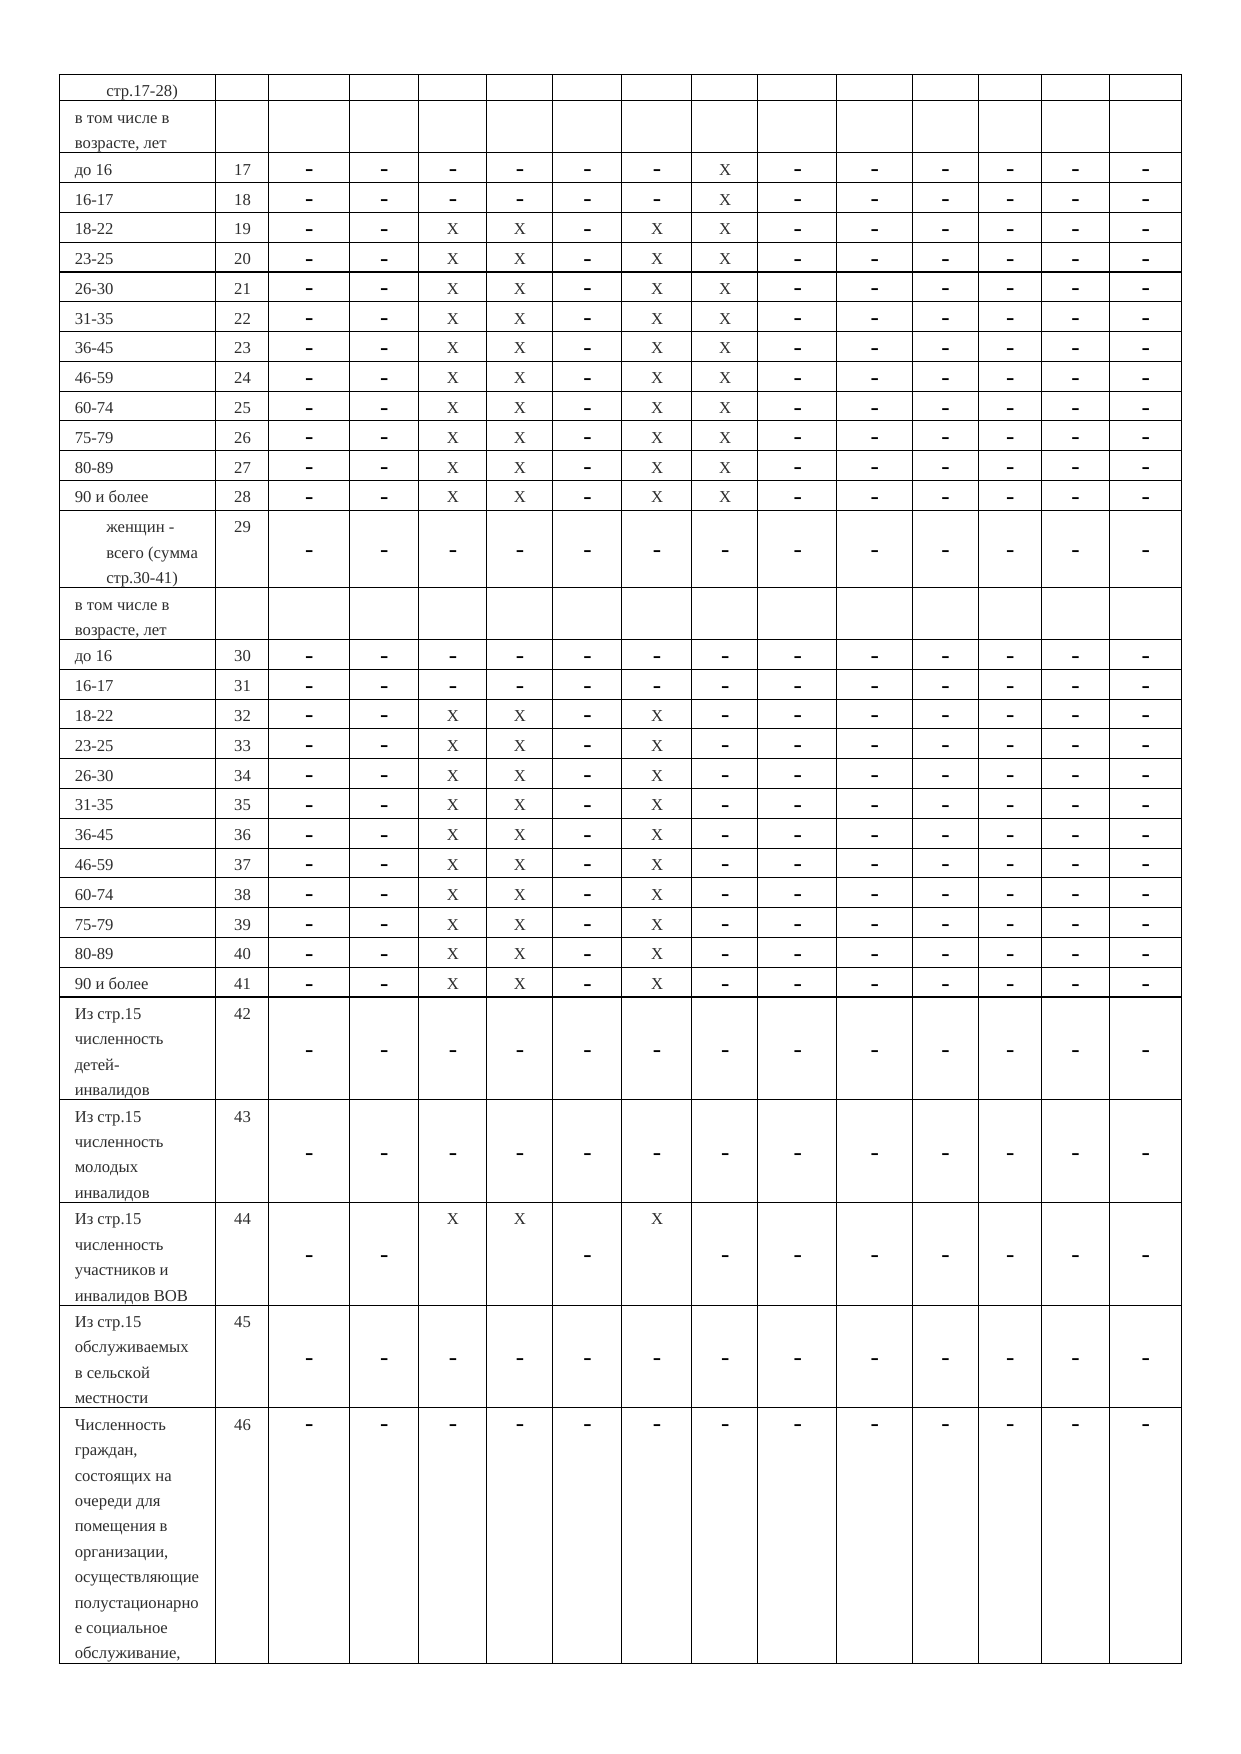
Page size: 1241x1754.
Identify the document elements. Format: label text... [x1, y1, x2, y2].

table_cell - [269, 511, 349, 587]
table_cell до 16 [60, 640, 215, 669]
table_cell - [913, 819, 978, 847]
table_cell - [553, 273, 621, 301]
table_cell [758, 101, 836, 152]
table_cell - [350, 729, 418, 758]
table_cell - [350, 670, 418, 698]
table_cell - [913, 243, 978, 271]
table_cell - [837, 451, 912, 480]
table_cell - [1110, 700, 1181, 728]
table_cell - [350, 1100, 418, 1202]
table_cell - [1110, 1408, 1181, 1662]
table_cell - [487, 640, 552, 669]
table_cell - [269, 213, 349, 242]
table_cell X [622, 968, 691, 996]
table_cell - [692, 938, 757, 967]
table_cell [692, 588, 757, 639]
table_cell - [692, 1408, 757, 1662]
table_cell 46-59 [60, 849, 215, 877]
table_cell - [979, 1408, 1041, 1662]
table_cell - [269, 789, 349, 818]
table_cell [269, 588, 349, 639]
table_cell X [692, 302, 757, 331]
table_cell 35 [216, 789, 268, 818]
table_cell - [1110, 75, 1181, 100]
table_cell - [758, 729, 836, 758]
table_cell - [622, 183, 691, 212]
table_cell - [837, 332, 912, 361]
table_cell - [350, 1306, 418, 1407]
table_cell 30 [216, 640, 268, 669]
table_cell X [622, 908, 691, 937]
table_cell X [622, 1203, 691, 1304]
table_cell 22 [216, 302, 268, 331]
table_cell - [837, 1306, 912, 1407]
table_cell X [487, 729, 552, 758]
table_cell - [979, 1100, 1041, 1202]
table_cell X [622, 332, 691, 361]
table_cell 26-30 [60, 273, 215, 301]
table_cell - [269, 153, 349, 182]
table_cell X [419, 908, 486, 937]
table_cell - [837, 362, 912, 391]
table_cell Из стр.15 численность молодых инвалидов [60, 1100, 215, 1202]
table_cell - [837, 153, 912, 182]
table_cell - [1042, 1203, 1109, 1304]
table_cell - [553, 908, 621, 937]
table_cell X [622, 759, 691, 788]
table_cell - [758, 511, 836, 587]
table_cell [60, 1408, 215, 1662]
table_cell - [837, 968, 912, 996]
table_cell - [350, 938, 418, 967]
table_cell - [692, 670, 757, 698]
table_cell - [1042, 332, 1109, 361]
table_cell X [692, 451, 757, 480]
table_cell X [487, 481, 552, 510]
table_cell - [1110, 908, 1181, 937]
table_cell - [692, 729, 757, 758]
table_cell - [979, 849, 1041, 877]
table_cell - [979, 1203, 1041, 1304]
table_cell - [622, 670, 691, 698]
table_cell - [837, 938, 912, 967]
table_cell - [1042, 968, 1109, 996]
table_cell Из стр.15 численность участников и инвалидов ВОВ [60, 1203, 215, 1304]
table_cell - [758, 1203, 836, 1304]
table_cell - [350, 153, 418, 182]
table_cell - [1110, 421, 1181, 450]
table_cell - [553, 302, 621, 331]
table_cell - [837, 302, 912, 331]
table_cell - [837, 849, 912, 877]
table_cell 37 [216, 849, 268, 877]
table_cell X [622, 819, 691, 847]
table_cell X [487, 392, 552, 420]
table_cell 46-59 [60, 362, 215, 391]
table_cell - [1110, 183, 1181, 212]
table_cell - [350, 908, 418, 937]
table_cell 17 [216, 153, 268, 182]
table_cell - [269, 273, 349, 301]
table_cell - [692, 849, 757, 877]
table_cell 45 [216, 1306, 268, 1407]
table_cell 43 [216, 1100, 268, 1202]
table_cell 18 [216, 183, 268, 212]
table_cell X [419, 759, 486, 788]
table_cell - [837, 273, 912, 301]
table_cell - [837, 700, 912, 728]
table_cell - [269, 968, 349, 996]
table_cell 40 [216, 938, 268, 967]
table_cell - [487, 153, 552, 182]
table_cell 31-35 [60, 789, 215, 818]
table_cell - [758, 1408, 836, 1662]
table_cell - [350, 243, 418, 271]
table_cell - [1110, 849, 1181, 877]
table_cell 28 [216, 481, 268, 510]
table_cell - [837, 213, 912, 242]
table_cell - [1042, 183, 1109, 212]
table_cell - [1110, 1203, 1181, 1304]
table_cell X [487, 421, 552, 450]
table_cell X [692, 153, 757, 182]
table_cell - [269, 362, 349, 391]
table_cell - [913, 1306, 978, 1407]
table_cell [269, 101, 349, 152]
table_cell - [913, 362, 978, 391]
table_cell - [1042, 451, 1109, 480]
table_cell [216, 101, 268, 152]
table_cell - [979, 759, 1041, 788]
table_cell X [419, 968, 486, 996]
table_cell - [979, 640, 1041, 669]
table_cell 39 [216, 908, 268, 937]
table_cell - [913, 998, 978, 1099]
table_cell 38 [216, 878, 268, 907]
table_cell X [419, 878, 486, 907]
table_cell - [1042, 1100, 1109, 1202]
table_cell - [1042, 1306, 1109, 1407]
table_cell - [1110, 640, 1181, 669]
table_cell - [553, 362, 621, 391]
table_cell - [1110, 481, 1181, 510]
table_cell - [269, 302, 349, 331]
table_cell - [913, 421, 978, 450]
table_cell - [1110, 968, 1181, 996]
table_cell X [419, 302, 486, 331]
table_cell X [692, 362, 757, 391]
table_cell - [837, 1408, 912, 1662]
table_cell - [269, 451, 349, 480]
table_cell - [913, 451, 978, 480]
table_cell - [1110, 451, 1181, 480]
table_cell - [837, 789, 912, 818]
table_cell - [692, 511, 757, 587]
table_cell X [419, 451, 486, 480]
table_cell - [350, 481, 418, 510]
table_cell - [692, 878, 757, 907]
table_cell - [1042, 819, 1109, 847]
table_cell - [758, 183, 836, 212]
table_cell - [913, 729, 978, 758]
table_cell 19 [216, 213, 268, 242]
table_cell [216, 588, 268, 639]
table_cell - [913, 878, 978, 907]
table_cell - [1042, 75, 1109, 100]
table_cell X [487, 819, 552, 847]
table_cell - [553, 392, 621, 420]
table_cell - [979, 511, 1041, 587]
table_cell - [350, 75, 418, 100]
table_cell 23-25 [60, 729, 215, 758]
table_cell в том числе в возрасте, лет [60, 101, 215, 152]
table_cell [837, 101, 912, 152]
table_cell 18-22 [60, 700, 215, 728]
table_cell - [350, 421, 418, 450]
table_cell [1042, 588, 1109, 639]
table_cell - [913, 153, 978, 182]
table_cell - [913, 213, 978, 242]
table_cell [419, 588, 486, 639]
table_cell 80-89 [60, 938, 215, 967]
table_cell - [1110, 153, 1181, 182]
table_cell - [837, 243, 912, 271]
table_cell - [553, 968, 621, 996]
table_cell - [979, 302, 1041, 331]
table_cell X [419, 819, 486, 847]
table_cell - [758, 481, 836, 510]
table_cell - [758, 1100, 836, 1202]
table_cell - [1042, 213, 1109, 242]
table_cell - [837, 819, 912, 847]
table_cell - [350, 968, 418, 996]
table_cell - [269, 332, 349, 361]
table_cell - [553, 332, 621, 361]
table_cell [979, 588, 1041, 639]
table_cell [60, 75, 90, 100]
table_cell - [269, 670, 349, 698]
table_cell - [350, 849, 418, 877]
table_cell - [758, 153, 836, 182]
table_cell X [419, 789, 486, 818]
table_cell - [419, 1100, 486, 1202]
table_cell - [350, 362, 418, 391]
table_cell 33 [216, 729, 268, 758]
table_cell 21 [216, 273, 268, 301]
table_cell 16-17 [60, 183, 215, 212]
table_cell - [837, 640, 912, 669]
table_cell - [1110, 362, 1181, 391]
table_cell X [692, 273, 757, 301]
table_cell - [553, 938, 621, 967]
table_cell X [622, 302, 691, 331]
table_cell - [487, 183, 552, 212]
table_cell X [622, 729, 691, 758]
table_cell - [913, 1408, 978, 1662]
table_cell X [487, 908, 552, 937]
table_cell - [269, 1203, 349, 1304]
table_cell - [553, 789, 621, 818]
table_cell [913, 101, 978, 152]
table_cell - [350, 511, 418, 587]
table_cell [487, 588, 552, 639]
table_cell X [622, 938, 691, 967]
table_cell [553, 101, 621, 152]
table_cell - [979, 998, 1041, 1099]
table_cell - [1042, 908, 1109, 937]
table_cell - [487, 1306, 552, 1407]
table_cell - [758, 998, 836, 1099]
table_cell - [553, 670, 621, 698]
table_cell X [622, 273, 691, 301]
table_cell X [419, 362, 486, 391]
table_cell X [487, 243, 552, 271]
table_cell - [553, 640, 621, 669]
table_cell 23-25 [60, 243, 215, 271]
table_cell - [758, 451, 836, 480]
table_cell - [979, 729, 1041, 758]
table_cell - [758, 332, 836, 361]
table_cell - [758, 640, 836, 669]
table_cell - [692, 1306, 757, 1407]
table_cell [622, 101, 691, 152]
table_cell X [419, 421, 486, 450]
table_cell - [350, 213, 418, 242]
table_cell - [837, 75, 912, 100]
table_cell [487, 101, 552, 152]
table_cell - [487, 670, 552, 698]
table_cell [350, 101, 418, 152]
table_cell - [1110, 1100, 1181, 1202]
table_cell - [758, 421, 836, 450]
table_cell - [837, 1203, 912, 1304]
table_cell [622, 588, 691, 639]
table_cell 31 [216, 670, 268, 698]
table_cell [837, 588, 912, 639]
table_cell - [979, 332, 1041, 361]
table_cell - [622, 1408, 691, 1662]
table_cell X [487, 878, 552, 907]
table_cell - [269, 243, 349, 271]
table_cell - [1110, 392, 1181, 420]
table_cell - [350, 759, 418, 788]
table_cell - [837, 511, 912, 587]
table_cell Из стр.15 обслуживаемых в сельской местности [60, 1306, 215, 1407]
table_cell X [487, 938, 552, 967]
table_cell - [1042, 511, 1109, 587]
table_cell [758, 588, 836, 639]
table_cell X [622, 362, 691, 391]
table_cell - [1110, 332, 1181, 361]
table_cell X [419, 273, 486, 301]
table_cell X [487, 700, 552, 728]
table_cell 24 [216, 362, 268, 391]
table_cell - [758, 243, 836, 271]
table_cell - [350, 819, 418, 847]
table_cell - [553, 183, 621, 212]
table_cell - [979, 700, 1041, 728]
table_cell - [979, 362, 1041, 391]
table_cell - [913, 302, 978, 331]
table_cell - [350, 332, 418, 361]
table_cell - [1042, 153, 1109, 182]
table_cell - [913, 1203, 978, 1304]
table_cell - [837, 1100, 912, 1202]
table_cell - [269, 938, 349, 967]
table_cell - [419, 1408, 486, 1662]
table_cell - [553, 243, 621, 271]
table_cell X [487, 1203, 552, 1304]
table_cell - [1110, 729, 1181, 758]
table_cell 90 и более [60, 968, 215, 996]
table_cell - [837, 481, 912, 510]
table_cell - [1042, 1408, 1109, 1662]
table_cell - [1042, 789, 1109, 818]
table_cell женщин - всего (сумма стр.30-41) [90, 511, 215, 587]
table_cell - [1042, 729, 1109, 758]
table_cell - [1042, 700, 1109, 728]
table_cell - [350, 1203, 418, 1304]
table_cell - [979, 213, 1041, 242]
table_cell - [269, 481, 349, 510]
table_cell - [350, 640, 418, 669]
table_cell - [692, 759, 757, 788]
table_cell - [1042, 302, 1109, 331]
table_cell - [837, 392, 912, 420]
table_cell - [913, 908, 978, 937]
table_cell - [419, 511, 486, 587]
table_cell 36 [216, 819, 268, 847]
table_cell - [913, 938, 978, 967]
table_cell 36-45 [60, 819, 215, 847]
table_cell - [1042, 481, 1109, 510]
table_cell - [758, 908, 836, 937]
table_cell - [419, 1306, 486, 1407]
table_cell 32 [216, 700, 268, 728]
table_cell - [758, 302, 836, 331]
table_cell 42 [216, 998, 268, 1099]
table_cell - [622, 1306, 691, 1407]
table_cell - [269, 1306, 349, 1407]
table_cell - [758, 700, 836, 728]
table_cell - [553, 451, 621, 480]
table_cell X [622, 421, 691, 450]
table_cell - [487, 511, 552, 587]
table_cell 23 [216, 332, 268, 361]
table_cell - [758, 273, 836, 301]
table_cell - [979, 421, 1041, 450]
table_cell - [1042, 362, 1109, 391]
table_cell 31-35 [60, 302, 215, 331]
table_cell до 16 [60, 153, 215, 182]
table_cell - [1042, 998, 1109, 1099]
table_cell - [350, 273, 418, 301]
table_cell X [622, 878, 691, 907]
table_cell X [487, 332, 552, 361]
table_cell - [553, 1306, 621, 1407]
table_cell - [913, 849, 978, 877]
table_cell X [622, 243, 691, 271]
table_cell - [622, 75, 691, 100]
table_cell - [1110, 243, 1181, 271]
table_cell X [692, 243, 757, 271]
table_cell 29 [216, 511, 268, 587]
table_cell - [913, 789, 978, 818]
table_cell X [692, 183, 757, 212]
table_cell - [979, 789, 1041, 818]
table_cell - [758, 968, 836, 996]
table_cell - [622, 153, 691, 182]
table_cell - [758, 1306, 836, 1407]
table_cell - [269, 392, 349, 420]
table_cell - [758, 759, 836, 788]
table_cell - [350, 302, 418, 331]
table_cell 46 [216, 1408, 268, 1662]
table_cell - [350, 392, 418, 420]
table_cell 25 [216, 392, 268, 420]
table_cell - [979, 819, 1041, 847]
table_cell - [553, 819, 621, 847]
table_cell - [758, 938, 836, 967]
table_cell - [419, 998, 486, 1099]
table_cell - [350, 878, 418, 907]
table_cell - [913, 968, 978, 996]
table_cell - [269, 1408, 349, 1662]
table_cell - [692, 700, 757, 728]
table_cell X [487, 451, 552, 480]
table_cell Из стр.15 численность детей- инвалидов [60, 998, 215, 1099]
table_cell 90 и более [60, 481, 215, 510]
table_cell X [419, 332, 486, 361]
table_cell - [1042, 759, 1109, 788]
table_cell - [269, 849, 349, 877]
table_cell - [837, 759, 912, 788]
table_cell 34 [216, 759, 268, 788]
table_cell X [419, 729, 486, 758]
table_cell - [979, 938, 1041, 967]
table_cell - [913, 481, 978, 510]
table_cell - [269, 729, 349, 758]
table_cell - [979, 75, 1041, 100]
table_cell - [692, 1100, 757, 1202]
table_cell - [692, 1203, 757, 1304]
table_cell - [979, 243, 1041, 271]
table_cell X [692, 481, 757, 510]
table_cell - [837, 998, 912, 1099]
table_cell X [692, 75, 757, 100]
table_cell 41 [216, 968, 268, 996]
table_cell X [487, 789, 552, 818]
table_cell - [622, 640, 691, 669]
table_cell 75-79 [60, 421, 215, 450]
table_cell - [758, 213, 836, 242]
table_cell - [758, 362, 836, 391]
table_cell 75-79 [60, 908, 215, 937]
table_cell - [350, 998, 418, 1099]
table_cell - [269, 75, 349, 100]
table_cell - [913, 511, 978, 587]
table_cell X [622, 849, 691, 877]
table_cell X [622, 451, 691, 480]
table_cell X [487, 759, 552, 788]
table_cell 26 [216, 421, 268, 450]
table_cell 26-30 [60, 759, 215, 788]
table_cell - [1110, 938, 1181, 967]
table_cell - [979, 481, 1041, 510]
table_cell - [758, 75, 836, 100]
table_cell - [553, 849, 621, 877]
table_cell - [553, 759, 621, 788]
table_cell - [487, 1100, 552, 1202]
table_cell - [553, 153, 621, 182]
table_cell - [979, 451, 1041, 480]
table_cell [1110, 101, 1181, 152]
table_cell X [419, 481, 486, 510]
table_cell X [622, 789, 691, 818]
table_cell - [913, 273, 978, 301]
table_cell [419, 101, 486, 152]
table_cell X [692, 332, 757, 361]
table_cell - [553, 421, 621, 450]
table_cell - [979, 878, 1041, 907]
table_cell - [1110, 302, 1181, 331]
table_cell - [1110, 998, 1181, 1099]
table_cell - [692, 968, 757, 996]
table_cell - [913, 670, 978, 698]
table_cell X [622, 481, 691, 510]
table_cell - [1042, 640, 1109, 669]
table_cell - [979, 153, 1041, 182]
table_cell - [837, 729, 912, 758]
table_cell 16 [216, 75, 268, 100]
table_cell - [758, 819, 836, 847]
table_cell - [837, 908, 912, 937]
table_cell [1042, 101, 1109, 152]
table_cell - [758, 670, 836, 698]
table_cell - [837, 878, 912, 907]
table_cell [1110, 588, 1181, 639]
table_cell - [269, 1100, 349, 1202]
table_cell - [913, 332, 978, 361]
table_cell X [487, 968, 552, 996]
table_cell 18-22 [60, 213, 215, 242]
table_cell - [692, 908, 757, 937]
table_cell - [269, 908, 349, 937]
table_cell - [553, 75, 621, 100]
table_cell - [553, 481, 621, 510]
table_cell - [913, 75, 978, 100]
table_cell - [1110, 759, 1181, 788]
table_cell X [622, 392, 691, 420]
table_cell - [269, 640, 349, 669]
table_cell X [419, 1203, 486, 1304]
table_cell - [758, 849, 836, 877]
table_cell - [553, 878, 621, 907]
table_cell - [269, 998, 349, 1099]
table_cell X [692, 392, 757, 420]
table_cell - [622, 998, 691, 1099]
table_cell - [979, 908, 1041, 937]
table_cell X [487, 273, 552, 301]
table_cell - [487, 1408, 552, 1662]
table_cell [350, 588, 418, 639]
table_cell X [419, 700, 486, 728]
table_cell - [1110, 819, 1181, 847]
table_cell 60-74 [60, 392, 215, 420]
table_cell 27 [216, 451, 268, 480]
table_cell - [913, 759, 978, 788]
table_cell - [350, 789, 418, 818]
table_cell - [1042, 670, 1109, 698]
table_cell - [1110, 789, 1181, 818]
table_cell 60-74 [60, 878, 215, 907]
table_cell - [913, 392, 978, 420]
table_cell - [913, 640, 978, 669]
table_cell - [419, 670, 486, 698]
table_cell - [1042, 243, 1109, 271]
table_cell 36-45 [60, 332, 215, 361]
table_cell - [553, 1408, 621, 1662]
table_cell - [553, 1100, 621, 1202]
table_cell - [553, 1203, 621, 1304]
table_cell - [1110, 670, 1181, 698]
table_cell - [419, 183, 486, 212]
table_cell [553, 588, 621, 639]
table_cell - [269, 183, 349, 212]
table_cell - [979, 183, 1041, 212]
table_cell 80-89 [60, 451, 215, 480]
table_cell 20 [216, 243, 268, 271]
table_cell [60, 511, 90, 587]
table_cell - [758, 392, 836, 420]
table_cell - [269, 819, 349, 847]
table_cell - [979, 392, 1041, 420]
table_cell X [692, 421, 757, 450]
table_cell - [837, 670, 912, 698]
table_cell X [419, 392, 486, 420]
table_cell - [1110, 1306, 1181, 1407]
table_cell - [553, 511, 621, 587]
table_cell X [487, 213, 552, 242]
table_cell - [1042, 421, 1109, 450]
table_cell - [692, 998, 757, 1099]
table_cell - [692, 640, 757, 669]
table_cell - [1042, 938, 1109, 967]
table_cell - [837, 183, 912, 212]
table_cell - [622, 1100, 691, 1202]
table_cell X [487, 849, 552, 877]
table_cell - [979, 1306, 1041, 1407]
table_cell - [913, 183, 978, 212]
table_cell X [692, 213, 757, 242]
table_cell - [979, 670, 1041, 698]
table_cell - [1042, 878, 1109, 907]
table_cell X [622, 700, 691, 728]
table_cell - [350, 451, 418, 480]
table_cell X [419, 938, 486, 967]
table_cell - [979, 968, 1041, 996]
table_cell 44 [216, 1203, 268, 1304]
table_cell [979, 101, 1041, 152]
table_cell - [350, 1408, 418, 1662]
table_cell 16-17 [60, 670, 215, 698]
table_cell - [758, 878, 836, 907]
table_cell - [1110, 213, 1181, 242]
table_cell - [269, 700, 349, 728]
table_cell [913, 588, 978, 639]
table_cell - [487, 75, 552, 100]
table_cell - [269, 878, 349, 907]
table_cell - [419, 75, 486, 100]
table_cell - [913, 700, 978, 728]
table_cell - [1042, 392, 1109, 420]
table_cell - [979, 273, 1041, 301]
table_cell - [350, 183, 418, 212]
table_cell X [419, 213, 486, 242]
table_cell - [419, 153, 486, 182]
table_cell - [1042, 273, 1109, 301]
table_cell в том числе в возрасте, лет [60, 588, 215, 639]
table_cell - [553, 213, 621, 242]
table_cell - [269, 421, 349, 450]
table_cell - [269, 759, 349, 788]
table_cell - [692, 819, 757, 847]
table_cell [692, 101, 757, 152]
table_cell X [419, 243, 486, 271]
table_cell X [487, 362, 552, 391]
table_cell - [1110, 273, 1181, 301]
table_cell - [419, 640, 486, 669]
table_cell - [553, 998, 621, 1099]
table_cell - [350, 700, 418, 728]
table_cell - [622, 511, 691, 587]
table_cell - [553, 700, 621, 728]
table_cell - [1110, 511, 1181, 587]
table_cell - [1110, 878, 1181, 907]
table_cell - [913, 1100, 978, 1202]
table_cell - [758, 789, 836, 818]
table_cell X [487, 302, 552, 331]
table_cell X [419, 849, 486, 877]
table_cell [90, 75, 215, 100]
table_cell X [622, 213, 691, 242]
table_cell - [692, 789, 757, 818]
table_cell - [487, 998, 552, 1099]
table_cell - [553, 729, 621, 758]
table_cell - [1042, 849, 1109, 877]
table_cell - [837, 421, 912, 450]
